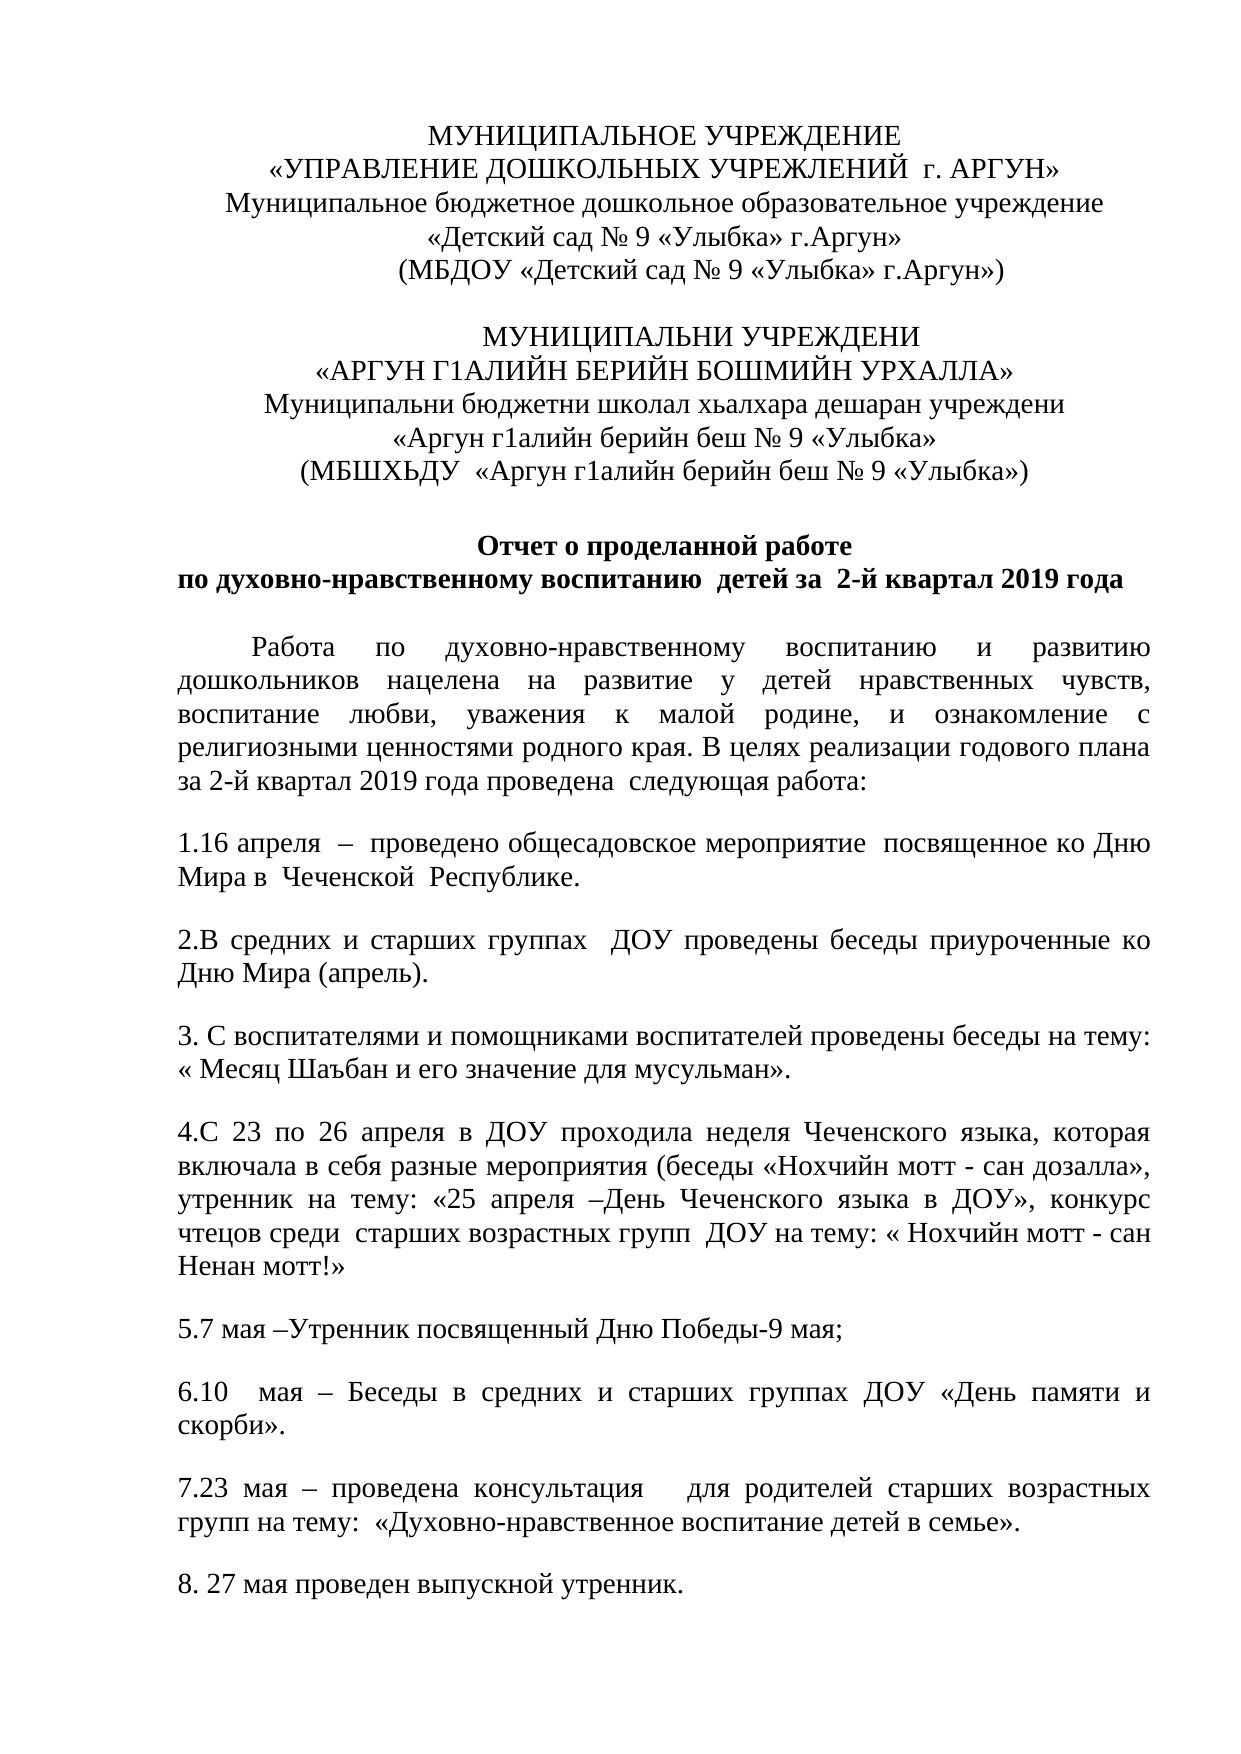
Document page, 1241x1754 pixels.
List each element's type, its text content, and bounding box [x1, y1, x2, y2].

text Работа по духовно-нравственному воспитанию и развитию дошкольников нацелена на развитие у детей нравственных чувств, воспитание любви, уважения к малой родине, и ознакомление с религиозными ценностями родного края. В целях реализации годового плана за 2-й квартал 2019 года проведена следующая работа: [177, 629, 1152, 796]
text «АРГУН Г1АЛИЙН БЕРИЙН БОШМИЙН УРХАЛЛА» [177, 353, 1152, 386]
text 3. С воспитателями и помощниками воспитателей проведены беседы на тему: « Месяц Шаъбан и его значение для мусульман». [177, 1018, 1152, 1085]
text (МБШХЬДУ «Аргун г1алийн берийн беш № 9 «Улыбка») [177, 453, 1152, 487]
text по духовно-нравственному воспитанию детей за 2-й квартал 2019 года [177, 562, 1152, 595]
text 7.23 мая – проведена консультация для родителей старших возрастных групп на тему: «Духовно-нравственное воспитание детей в семье». [177, 1470, 1152, 1537]
text МУНИЦИПАЛЬНИ УЧРЕЖДЕНИ [177, 319, 1152, 353]
text 6.10 мая – Беседы в средних и старших группах ДОУ «День памяти и скорби». [177, 1374, 1152, 1441]
text Муниципальни бюджетни школал хьалхара дешаран учреждени [177, 386, 1152, 420]
text МУНИЦИПАЛЬНОЕ УЧРЕЖДЕНИЕ [177, 118, 1152, 152]
text 4.С 23 по 26 апреля в ДОУ проходила неделя Чеченского языка, которая включала в себя разные мероприятия (беседы «Нохчийн мотт - сан дозалла», утренник на тему: «25 апреля –День Чеченского языка в ДОУ», конкурс чтецов среди старших возрастных групп ДОУ на тему: « Нохчийн мотт - сан Ненан мотт!» [177, 1114, 1152, 1282]
text 1.16 апреля – проведено общесадовское мероприятие посвященное ко Дню Мира в Чеченской Республике. [177, 826, 1152, 893]
text «УПРАВЛЕНИЕ ДОШКОЛЬНЫХ УЧРЕЖЛЕНИЙ г. АРГУН» [177, 152, 1152, 185]
text 2.В средних и старших группах ДОУ проведены беседы приуроченные ко Дню Мира (апрель). [177, 922, 1152, 989]
text 5.7 мая –Утренник посвященный Дню Победы-9 мая; [177, 1311, 1152, 1345]
text «Аргун г1алийн берийн беш № 9 «Улыбка» [177, 420, 1152, 453]
text «Детский сад № 9 «Улыбка» г.Аргун» [177, 219, 1152, 252]
text 8. 27 мая проведен выпускной утренник. [177, 1566, 1152, 1600]
text (МБДОУ «Детский сад № 9 «Улыбка» г.Аргун») [177, 252, 1152, 286]
text Отчет о проделанной работе [177, 528, 1152, 562]
text Муниципальное бюджетное дошкольное образовательное учреждение [177, 185, 1152, 219]
